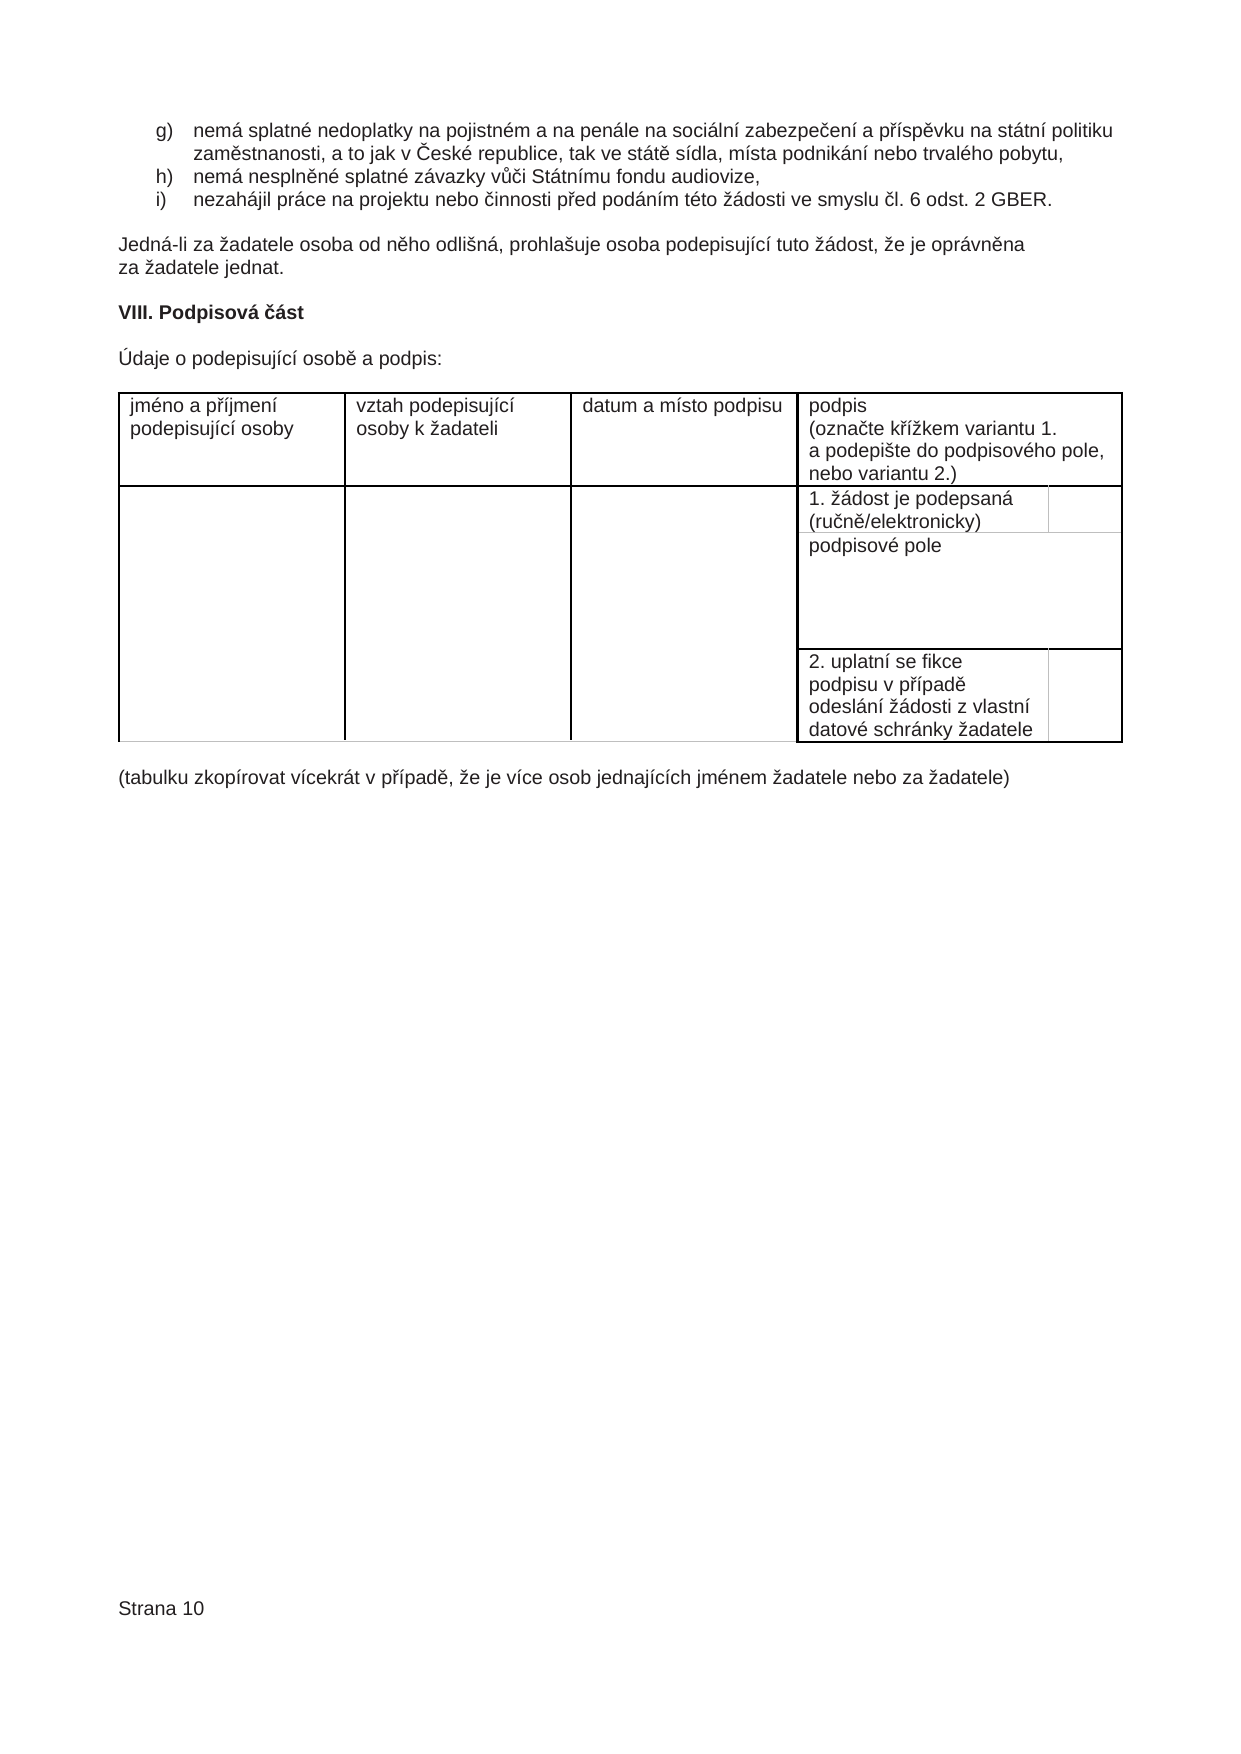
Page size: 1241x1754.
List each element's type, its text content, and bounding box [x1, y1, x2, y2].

table_header datum a místo podpisu [572, 394, 796, 485]
text VIII. Podpisová část [118, 301, 1122, 324]
table_cell 2. uplatní se fikce podpisu v případě odeslání žádosti z vlastní datové schránky žadatele [799, 650, 1048, 741]
table_cell [1049, 650, 1121, 741]
text Údaje o podepisující osobě a podpis: [118, 346, 1122, 369]
table_header podpis (označte křížkem variantu 1. a podepište do podpisového pole, nebo variantu 2.) [799, 394, 1121, 485]
table_cell podpisové pole [799, 533, 1121, 648]
table_cell [345, 487, 571, 741]
table_cell 1. žádost je podepsaná (ručně/elektronicky) [799, 487, 1048, 532]
list nemá nesplněné splatné závazky vůči Státnímu fondu audiovize, [156, 165, 1122, 187]
list nemá splatné nedoplatky na pojistném a na penále na sociální zabezpečení a příspěvku na státní politiku zaměstnanosti, a to jak v České republice, tak ve státě sídla, místa podnikání nebo trvalého pobytu, [156, 119, 1122, 165]
text Jedná-li za žadatele osoba od něho odlišná, prohlašuje osoba podepisující tuto žádost, že je oprávněna za žadatele jednat. [118, 233, 1122, 278]
table_cell [1049, 487, 1121, 532]
table_header jméno a příjmení podepisující osoby [120, 394, 344, 485]
text (tabulku zkopírovat vícekrát v případě, že je více osob jednajících jménem žadatele nebo za žadatele) [118, 766, 1122, 788]
list nezahájil práce na projektu nebo činnosti před podáním této žádosti ve smyslu čl. 6 odst. 2 GBER. [156, 187, 1122, 210]
table_header vztah podepisující osoby k žadateli [346, 394, 570, 485]
table_cell [571, 487, 796, 741]
table_cell [120, 487, 345, 741]
